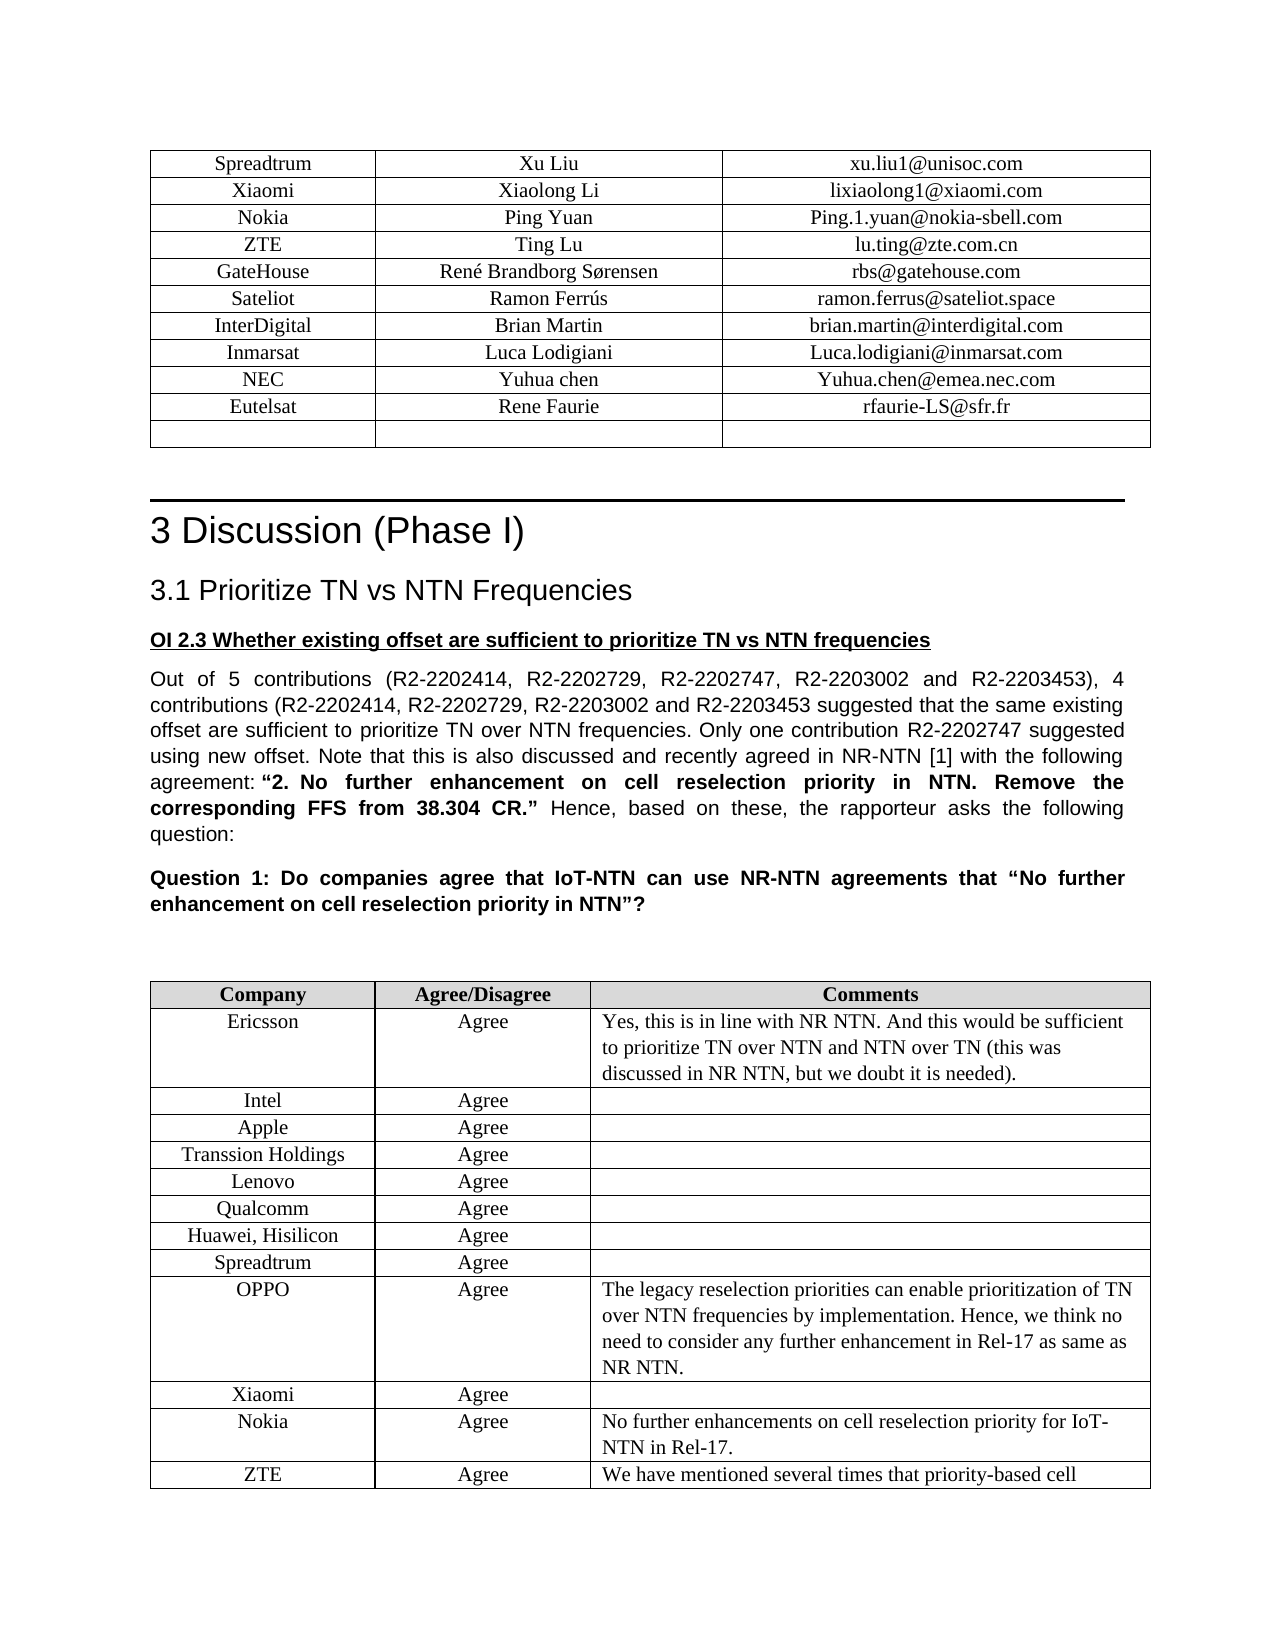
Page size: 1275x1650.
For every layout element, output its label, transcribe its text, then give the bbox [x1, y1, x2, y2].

table_cell No further enhancements on cell reselection priority for IoT-NTN in Rel-17. [591, 1409, 1150, 1461]
table_header Comments [591, 982, 1150, 1008]
table_cell lixiaolong1@xiaomi.com [723, 178, 1150, 204]
table_cell Inmarsat [151, 340, 375, 366]
text Out of 5 contributions (R2-2202414, R2-2202729, R2-2202747, R2-2203002 and R2-2203453), 4 contributions (R2-2202414, R2-2202729, R2-2203002 and R2-2203453 suggested that the same existing offset are sufficient to prioritize TN over NTN frequencies. Only one contribution R2-2202747 suggested using new offset. Note that this is also discussed and recently agreed in NR-NTN [1] with the following agreement: “2. No further enhancement on cell reselection priority in NTN. Remove the corresponding FFS from 38.304 CR.” Hence, based on these, the rapporteur asks the following question: [150, 667, 1125, 846]
table_cell [591, 1223, 1150, 1249]
table_cell Ting Lu [376, 232, 722, 258]
table_cell Yuhua chen [376, 367, 722, 393]
table_cell Agree [376, 1462, 590, 1488]
table_cell Ramon Ferrús [376, 286, 722, 312]
table_cell Agree [376, 1223, 590, 1249]
table_cell Yes, this is in line with NR NTN. And this would be sufficient to prioritize TN over NTN and NTN over TN (this was discussed in NR NTN, but we doubt it is needed). [591, 1009, 1150, 1087]
table_cell ZTE [151, 232, 375, 258]
table_cell [723, 421, 1150, 447]
table_cell Yuhua.chen@emea.nec.com [723, 367, 1150, 393]
table_cell [591, 1196, 1150, 1222]
table_cell [151, 421, 375, 447]
table_cell NEC [151, 367, 375, 393]
table_cell Eutelsat [151, 394, 375, 420]
table_cell Lenovo [151, 1169, 374, 1195]
table_cell Xiaolong Li [376, 178, 722, 204]
table_cell [591, 1382, 1150, 1408]
table_cell [591, 1169, 1150, 1195]
table_cell Agree [376, 1009, 590, 1087]
table_cell Spreadtrum [151, 151, 375, 177]
table_cell Agree [376, 1115, 590, 1141]
table_cell Spreadtrum [151, 1250, 374, 1276]
table_cell The legacy reselection priorities can enable prioritization of TN over NTN frequencies by implementation. Hence, we think no need to consider any further enhancement in Rel-17 as same as NR NTN. [591, 1277, 1150, 1381]
table_cell Transsion Holdings [151, 1142, 374, 1168]
table_cell rfaurie-LS@sfr.fr [723, 394, 1150, 420]
table_cell Apple [151, 1115, 374, 1141]
table_cell InterDigital [151, 313, 375, 339]
table_cell Ericsson [151, 1009, 374, 1087]
table_cell Agree [376, 1277, 590, 1381]
table_cell [591, 1250, 1150, 1276]
table_cell rbs@gatehouse.com [723, 259, 1150, 285]
text OI 2.3 Whether existing offset are sufficient to prioritize TN vs NTN frequencies [150, 628, 1125, 652]
table_cell Rene Faurie [376, 394, 722, 420]
table_cell [591, 1115, 1150, 1141]
table_cell Agree [376, 1169, 590, 1195]
table_cell Ping.1.yuan@nokia-sbell.com [723, 205, 1150, 231]
text Question 1: Do companies agree that IoT-NTN can use NR-NTN agreements that “No further enhancement on cell reselection priority in NTN”? [150, 866, 1125, 916]
table_cell Agree [376, 1409, 590, 1461]
table_cell lu.ting@zte.com.cn [723, 232, 1150, 258]
table_header Agree/Disagree [376, 982, 590, 1008]
table_cell Agree [376, 1382, 590, 1408]
table_cell OPPO [151, 1277, 374, 1381]
table_cell Huawei, Hisilicon [151, 1223, 374, 1249]
table_cell Agree [376, 1196, 590, 1222]
table_cell Qualcomm [151, 1196, 374, 1222]
table_cell [591, 1088, 1150, 1114]
table_cell Sateliot [151, 286, 375, 312]
table_header Company [151, 982, 374, 1008]
table_cell Nokia [151, 1409, 374, 1461]
table_cell ZTE [151, 1462, 374, 1488]
table_cell Agree [376, 1142, 590, 1168]
table_cell Intel [151, 1088, 374, 1114]
table_cell [376, 421, 722, 447]
text 3.1 Prioritize TN vs NTN Frequencies [150, 573, 1125, 607]
table_cell [591, 1142, 1150, 1168]
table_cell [591, 1462, 1150, 1488]
table_cell GateHouse [151, 259, 375, 285]
table_cell Ping Yuan [376, 205, 722, 231]
table_cell xu.liu1@unisoc.com [723, 151, 1150, 177]
subtitle 3 Discussion (Phase I) [150, 502, 1125, 551]
table_cell Luca Lodigiani [376, 340, 722, 366]
table_cell Agree [376, 1250, 590, 1276]
table_cell Xiaomi [151, 1382, 374, 1408]
table_cell Xiaomi [151, 178, 375, 204]
table_cell Nokia [151, 205, 375, 231]
table_cell Brian Martin [376, 313, 722, 339]
table_cell Xu Liu [376, 151, 722, 177]
table_cell ramon.ferrus@sateliot.space [723, 286, 1150, 312]
table_cell brian.martin@interdigital.com [723, 313, 1150, 339]
table_cell Luca.lodigiani@inmarsat.com [723, 340, 1150, 366]
table_cell Agree [376, 1088, 590, 1114]
table_cell René Brandborg Sørensen [376, 259, 722, 285]
